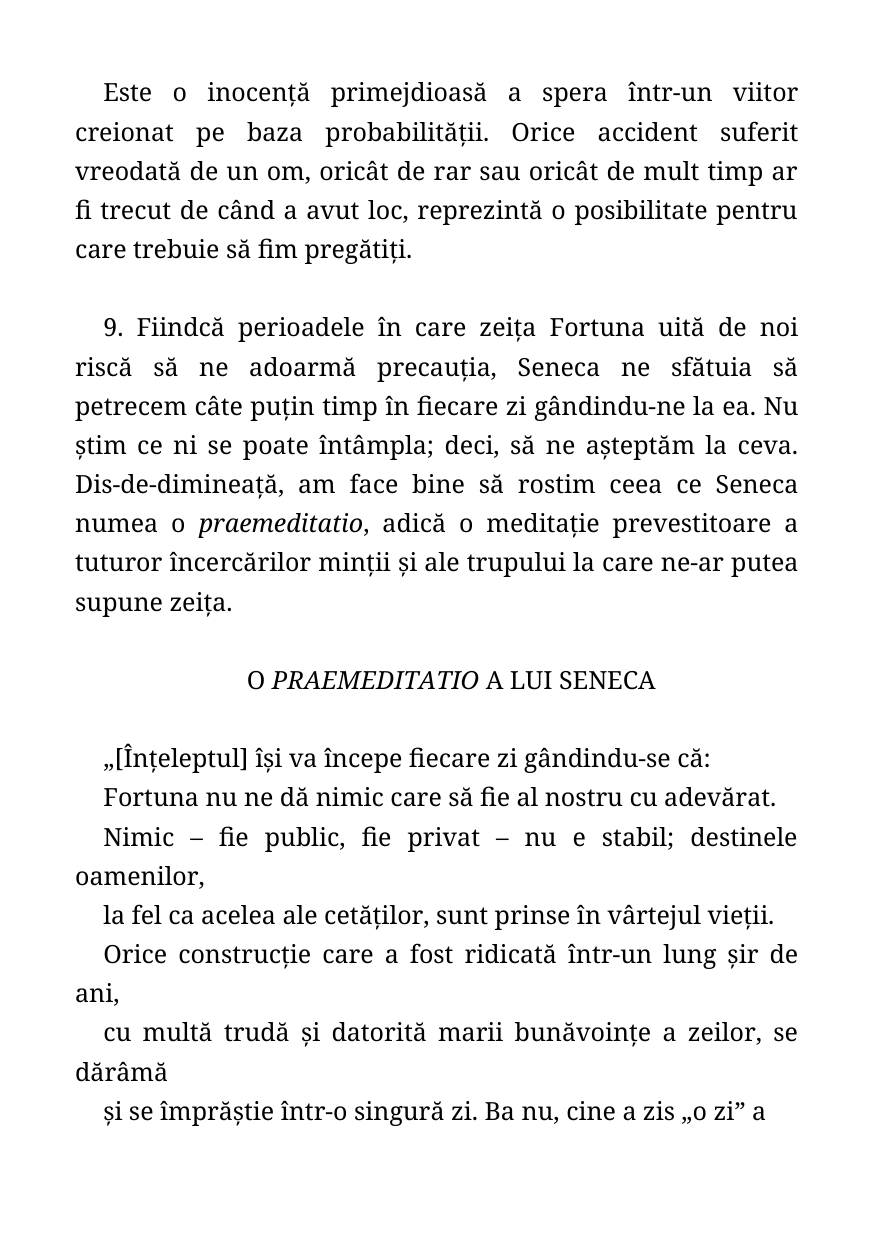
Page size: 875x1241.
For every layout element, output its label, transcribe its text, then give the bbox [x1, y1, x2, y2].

text la fel ca acelea ale cetăților, sunt prinse în vârtejul vieții. [75, 897, 799, 932]
text cu multă trudă și datorită marii bunăvoințe a zeilor, se dărâmă [75, 1015, 799, 1088]
text Orice construcție care a fost ridicată într-un lung șir de ani, [75, 937, 799, 1010]
text Este o inocență primejdioasă a spera într-un viitor creionat pe baza probabilității. Orice accident suferit vreodată de un om, oricât de rar sau oricât de mult timp ar fi trecut de când a avut loc, reprezintă o posibilitate pentru care trebuie să fim pregătiți. [75, 75, 799, 266]
text „[Înțeleptul] își va începe fiecare zi gândindu-se că: [75, 741, 799, 775]
text Fortuna nu ne dă nimic care să fie al nostru cu adevărat. [75, 780, 799, 814]
text O PRAEMEDITATIO A LUI SENECA [75, 662, 799, 697]
text și se împrăștie într-o singură zi. Ba nu, cine a zis „o zi” a [75, 1093, 799, 1127]
text Nimic – fie public, fie privat – nu e stabil; destinele oamenilor, [75, 819, 799, 892]
text 9. Fiindcă perioadele în care zeița Fortuna uită de noi riscă să ne adoarmă precauția, Seneca ne sfătuia să petrecem câte puțin timp în fiecare zi gândindu-ne la ea. Nu știm ce ni se poate întâmpla; deci, să ne așteptăm la ceva. Dis-de-dimineață, am face bine să rostim ceea ce Seneca numea o praemeditatio, adică o meditație prevestitoare a tuturor încercărilor minții și ale trupului la care ne-ar putea supune zeița. [75, 310, 799, 618]
